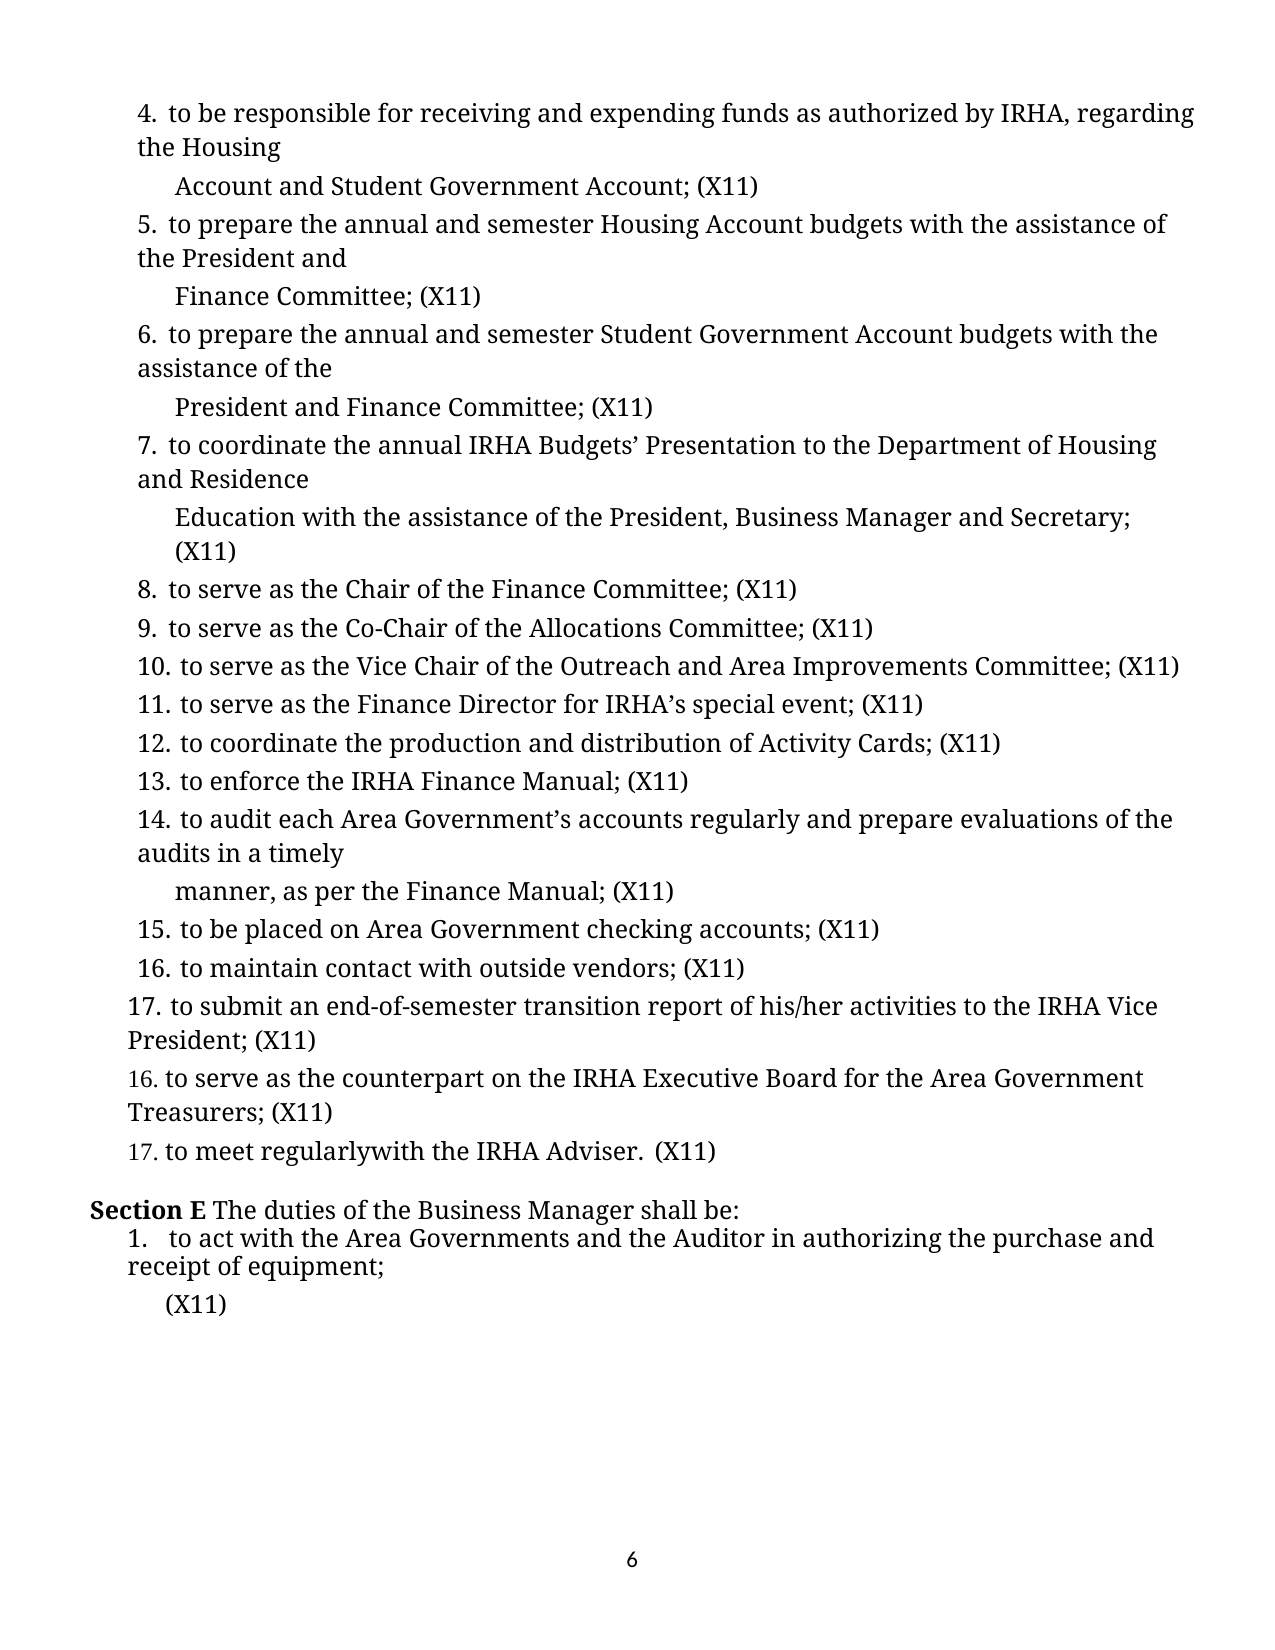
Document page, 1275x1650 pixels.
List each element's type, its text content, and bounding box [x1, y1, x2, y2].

text 14. to audit each Area Government’s accounts regularly and prepare evaluations of the audits in a timely [137, 801, 1196, 869]
text 17. to submit an end-of-semester transition report of his/her activities to the IRHA Vice President; (X11) [127, 989, 1196, 1057]
text 16. to maintain contact with outside vendors; (X11) [137, 951, 1196, 984]
text 5. to prepare the annual and semester Housing Account budgets with the assistance of the President and [137, 206, 1196, 274]
text President and Finance Committee; (X11) [174, 389, 1196, 423]
text manner, as per the Finance Manual; (X11) [174, 874, 1196, 908]
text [174, 168, 1196, 202]
text 11. to serve as the Finance Director for IRHA’s special event; (X11) [137, 687, 1196, 721]
text 8. to serve as the Chair of the Finance Committee; (X11) [137, 572, 1196, 606]
text 6. to prepare the annual and semester Student Government Account budgets with the assistance of the [137, 317, 1196, 385]
text Education with the assistance of the President, Business Manager and Secretary; (X11) [174, 500, 1196, 568]
text 15. to be placed on Area Government checking accounts; (X11) [137, 912, 1196, 946]
text 16. to serve as the counterpart on the IRHA Executive Board for the Area Government Treasurers; (X11) [127, 1061, 1196, 1129]
text 10. to serve as the Vice Chair of the Outreach and Area Improvements Committee; (X11) [137, 649, 1196, 683]
text 1. to act with the Area Governments and the Auditor in authorizing the purchase and receipt of equipment; [127, 1226, 1196, 1282]
text Section E The duties of the Business Manager shall be: [90, 1192, 1196, 1226]
text 7. to coordinate the annual IRHA Budgets’ Presentation to the Department of Housing and Residence [137, 427, 1196, 496]
text 12. to coordinate the production and distribution of Activity Cards; (X11) [137, 725, 1196, 759]
text 9. to serve as the Co-Chair of the Allocations Committee; (X11) [137, 611, 1196, 644]
text 4. to be responsible for receiving and expending funds as authorized by IRHA, regarding the Housing [137, 96, 1196, 164]
text (X11) [165, 1287, 1196, 1321]
text Finance Committee; (X11) [174, 279, 1196, 313]
text 13. to enforce the IRHA Finance Manual; (X11) [137, 763, 1196, 797]
text 17. to meet regularlywith the IRHA Adviser. (X11) [127, 1133, 1196, 1167]
